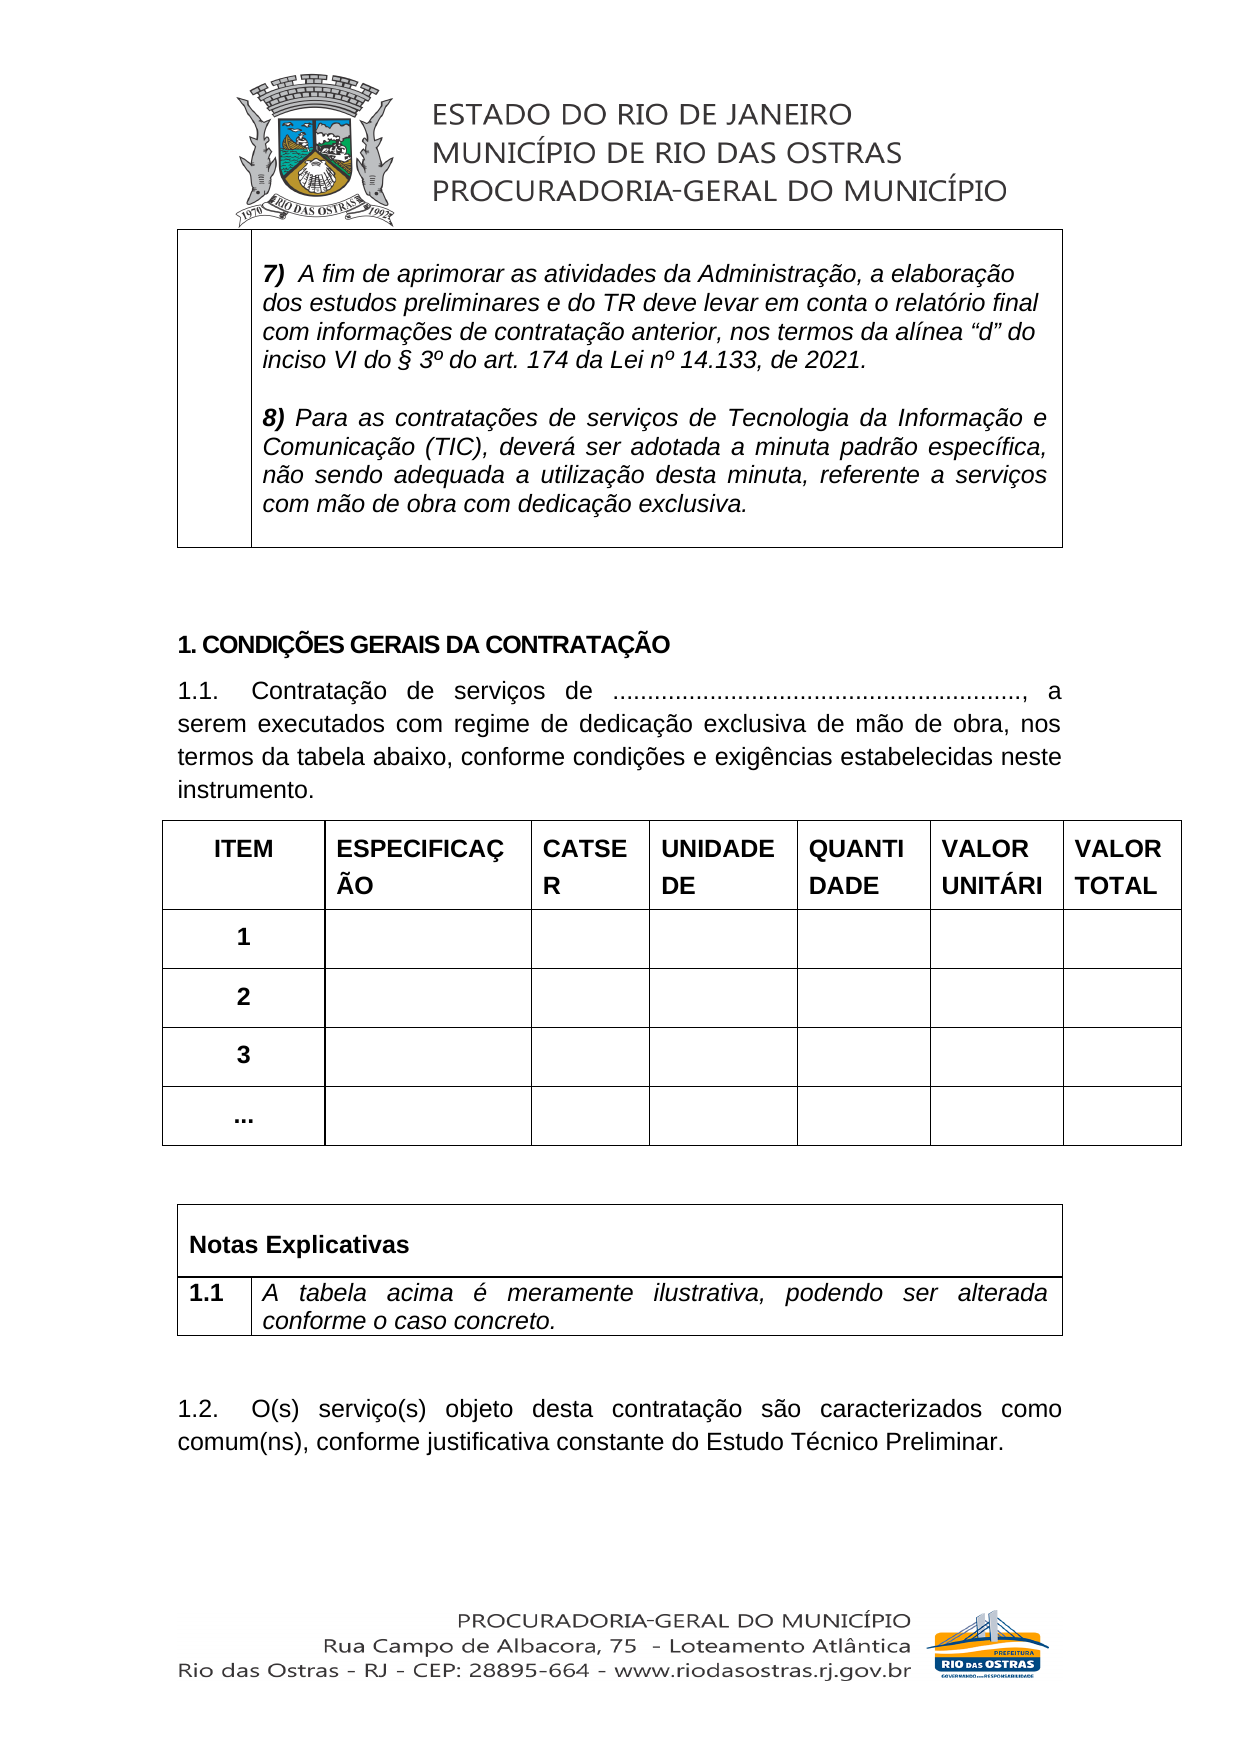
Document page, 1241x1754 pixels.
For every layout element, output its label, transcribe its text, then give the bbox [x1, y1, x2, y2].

table_cell [326, 969, 531, 1027]
table_header QUANTIDADE [798, 821, 930, 909]
text 1.2. O(s) serviço(s) objeto desta contratação são caracterizados como comum(ns), conforme justificativa constante do Estudo Técnico Preliminar. [177, 1394, 1063, 1456]
table_cell [798, 910, 930, 968]
text 1. CONDIÇÕES GERAIS DA CONTRATAÇÃO [177, 630, 1063, 659]
table_cell [326, 1087, 531, 1145]
table_cell [798, 1087, 930, 1145]
picture [234, 73, 1006, 229]
table_cell [650, 969, 797, 1027]
table_cell [798, 1028, 930, 1086]
table_cell [1064, 969, 1181, 1027]
table_header Notas Explicativas [178, 1205, 1062, 1276]
table_cell [931, 910, 1063, 968]
table_cell 2 [163, 969, 324, 1027]
table_cell 1.1 [178, 1278, 251, 1335]
table_cell [532, 1087, 649, 1145]
table_cell [1064, 910, 1181, 968]
table_cell [650, 1087, 797, 1145]
table_cell [326, 1028, 531, 1086]
table_header ESPECIFICAÇÃO [326, 821, 531, 909]
table_header ITEM [163, 821, 324, 909]
table_cell [931, 969, 1063, 1027]
text 1.1. Contratação de serviços de ..........................................................., a serem executados com regime de dedicação exclusiva de mão de obra, nos termos da tabela abaixo, conforme condições e exigências estabelecidas neste instrumento. [177, 676, 1063, 803]
table_cell [650, 1028, 797, 1086]
table_cell [326, 910, 531, 968]
table_cell 1 [163, 910, 324, 968]
table_cell [532, 1028, 649, 1086]
table_cell [178, 230, 251, 547]
table_cell [798, 969, 930, 1027]
table_cell [532, 910, 649, 968]
table_cell ... [163, 1087, 324, 1145]
table_header UNIDADE DE MEDIDA [650, 821, 797, 909]
table_cell [532, 969, 649, 1027]
table_cell [650, 910, 797, 968]
table_cell [1064, 1028, 1181, 1086]
table_cell [931, 1087, 1063, 1145]
table_header VALOR TOTAL [1064, 821, 1181, 909]
table_header VALOR UNITÁRIO [931, 821, 1063, 909]
table_cell [1064, 1087, 1181, 1145]
picture [177, 1610, 1063, 1681]
table_cell A tabela acima é meramente ilustrativa, podendo ser alterada conforme o caso concreto. [252, 1278, 1062, 1335]
table_header CATSER [532, 821, 649, 909]
table_cell [931, 1028, 1063, 1086]
table_cell 3 [163, 1028, 324, 1086]
